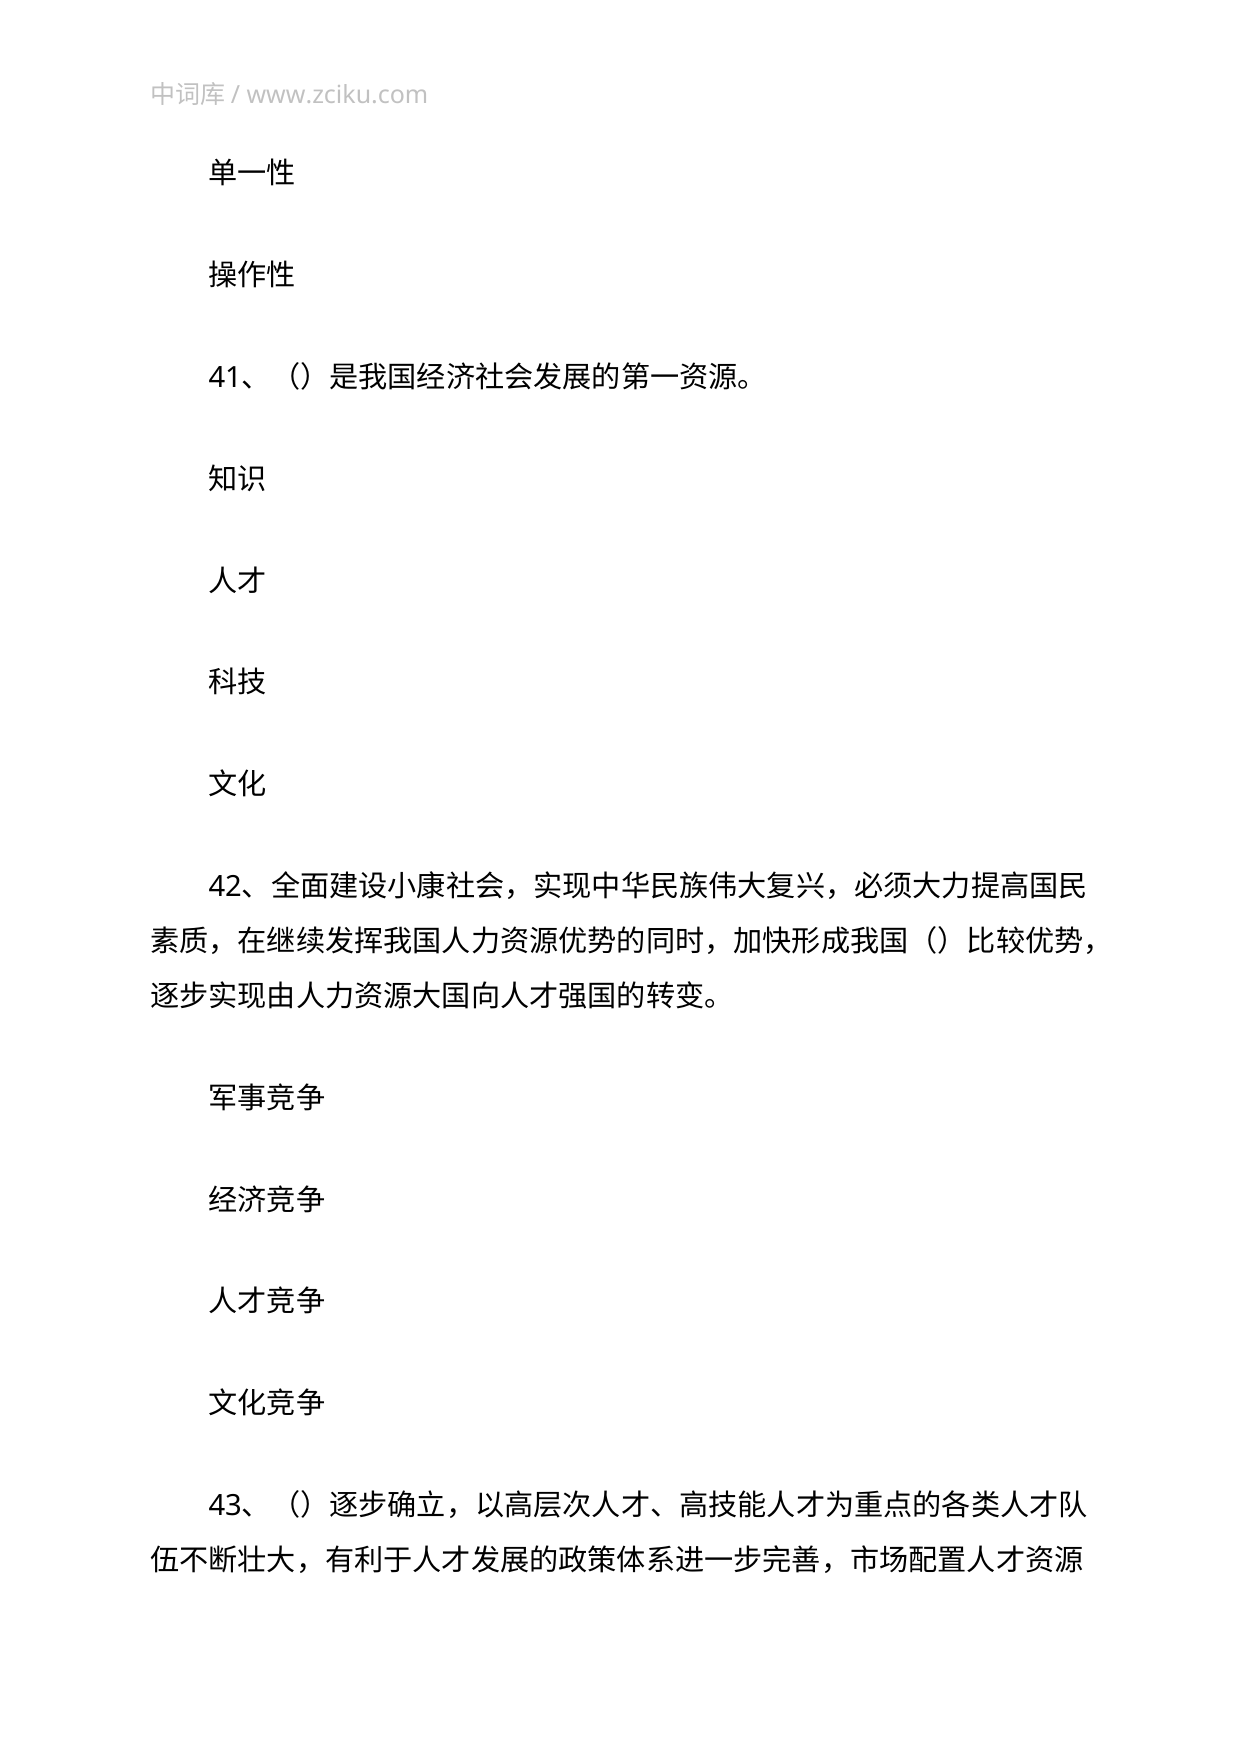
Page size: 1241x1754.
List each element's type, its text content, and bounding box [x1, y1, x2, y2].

text 科技 [150, 659, 1090, 701]
text 文化 [150, 761, 1090, 803]
text 人才 [150, 557, 1090, 599]
text 军事竞争 [150, 1074, 1090, 1117]
text 人才竞争 [150, 1278, 1090, 1320]
text 经济竞争 [150, 1176, 1090, 1218]
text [150, 1481, 1090, 1579]
text 41、（）是我国经济社会发展的第一资源。 [150, 353, 1090, 396]
text 操作性 [150, 252, 1090, 294]
text 知识 [150, 456, 1090, 498]
text 42、全面建设小康社会，实现中华民族伟大复兴，必须大力提高国民素质，在继续发挥我国人力资源优势的同时，加快形成我国（）比较优势，逐步实现由人力资源大国向人才强国的转变。 [150, 863, 1090, 1015]
text 单一性 [150, 150, 1090, 192]
text 文化竞争 [150, 1379, 1090, 1422]
